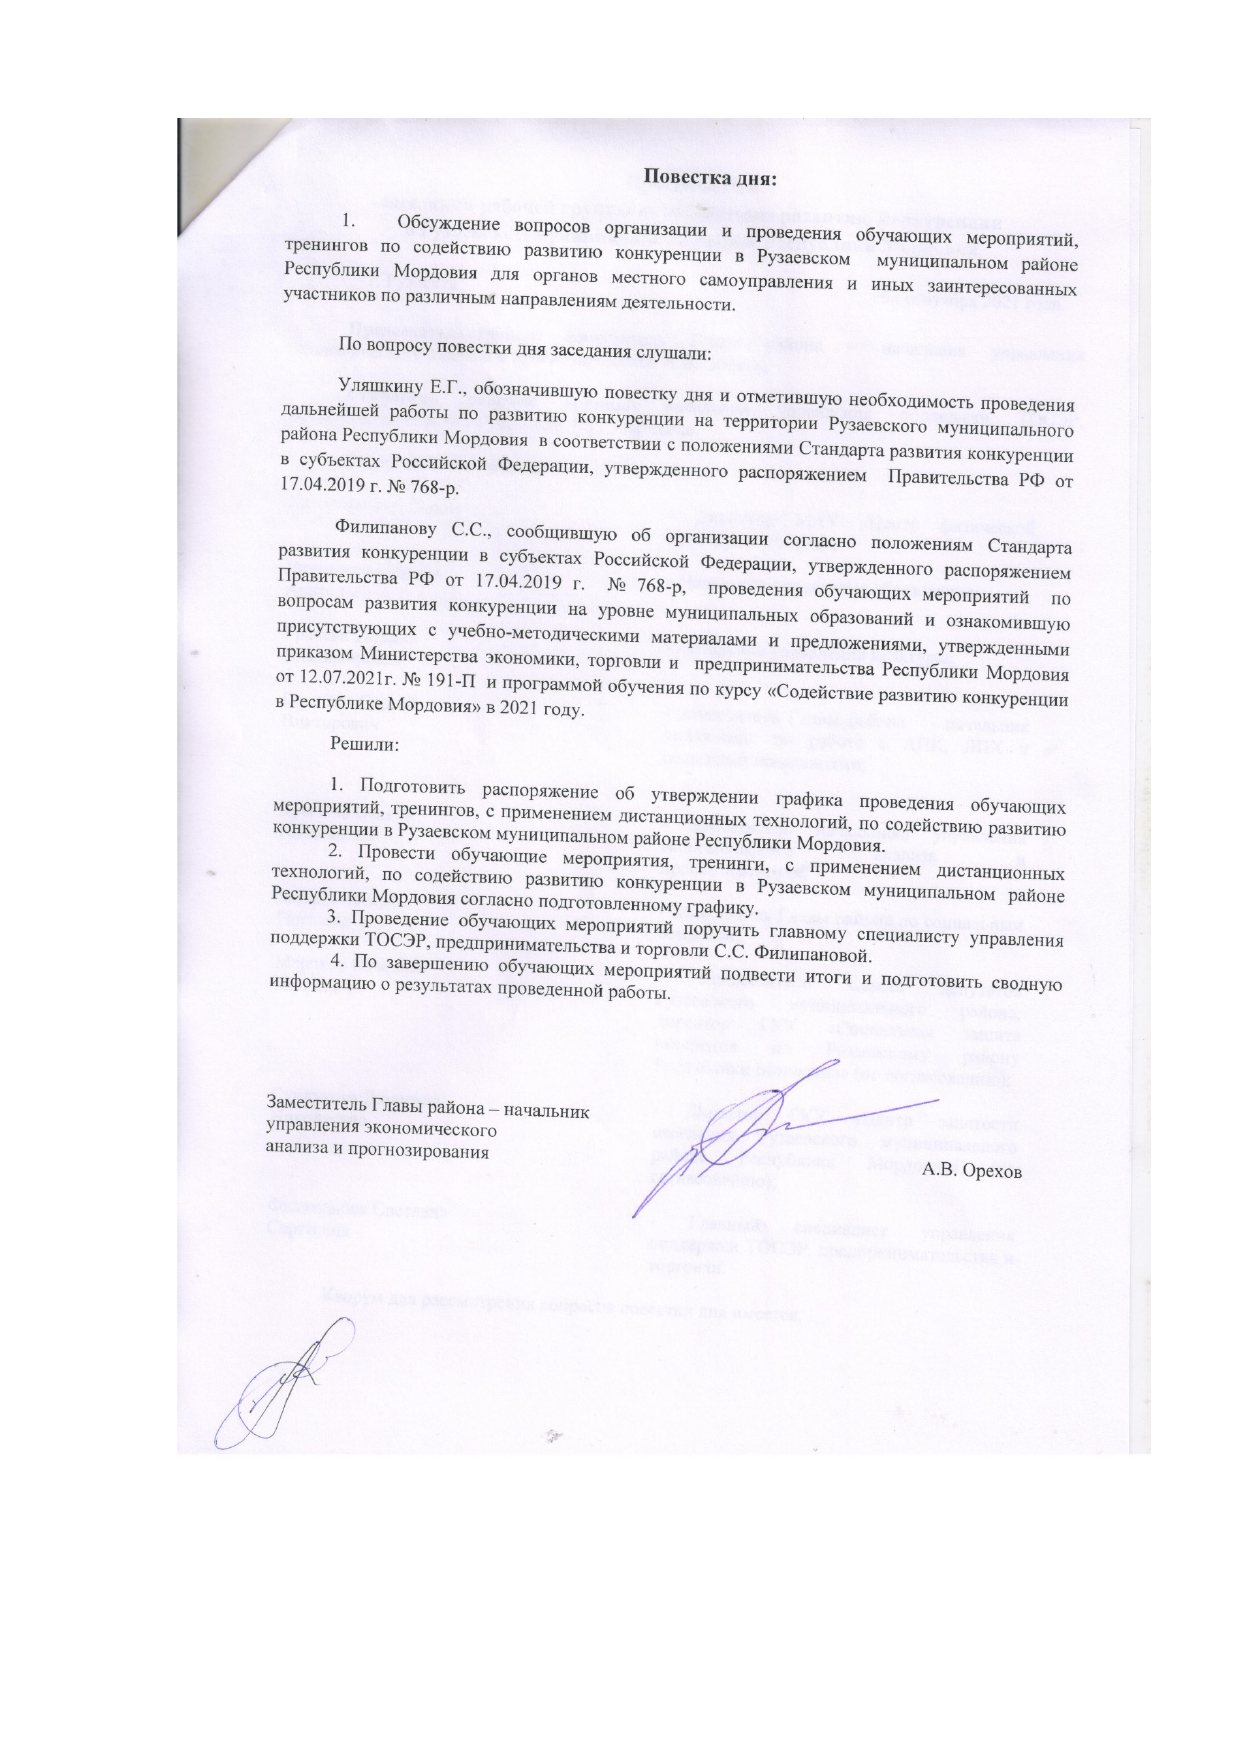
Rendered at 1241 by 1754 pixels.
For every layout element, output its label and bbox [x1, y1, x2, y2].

picture [177, 118, 1151, 1470]
